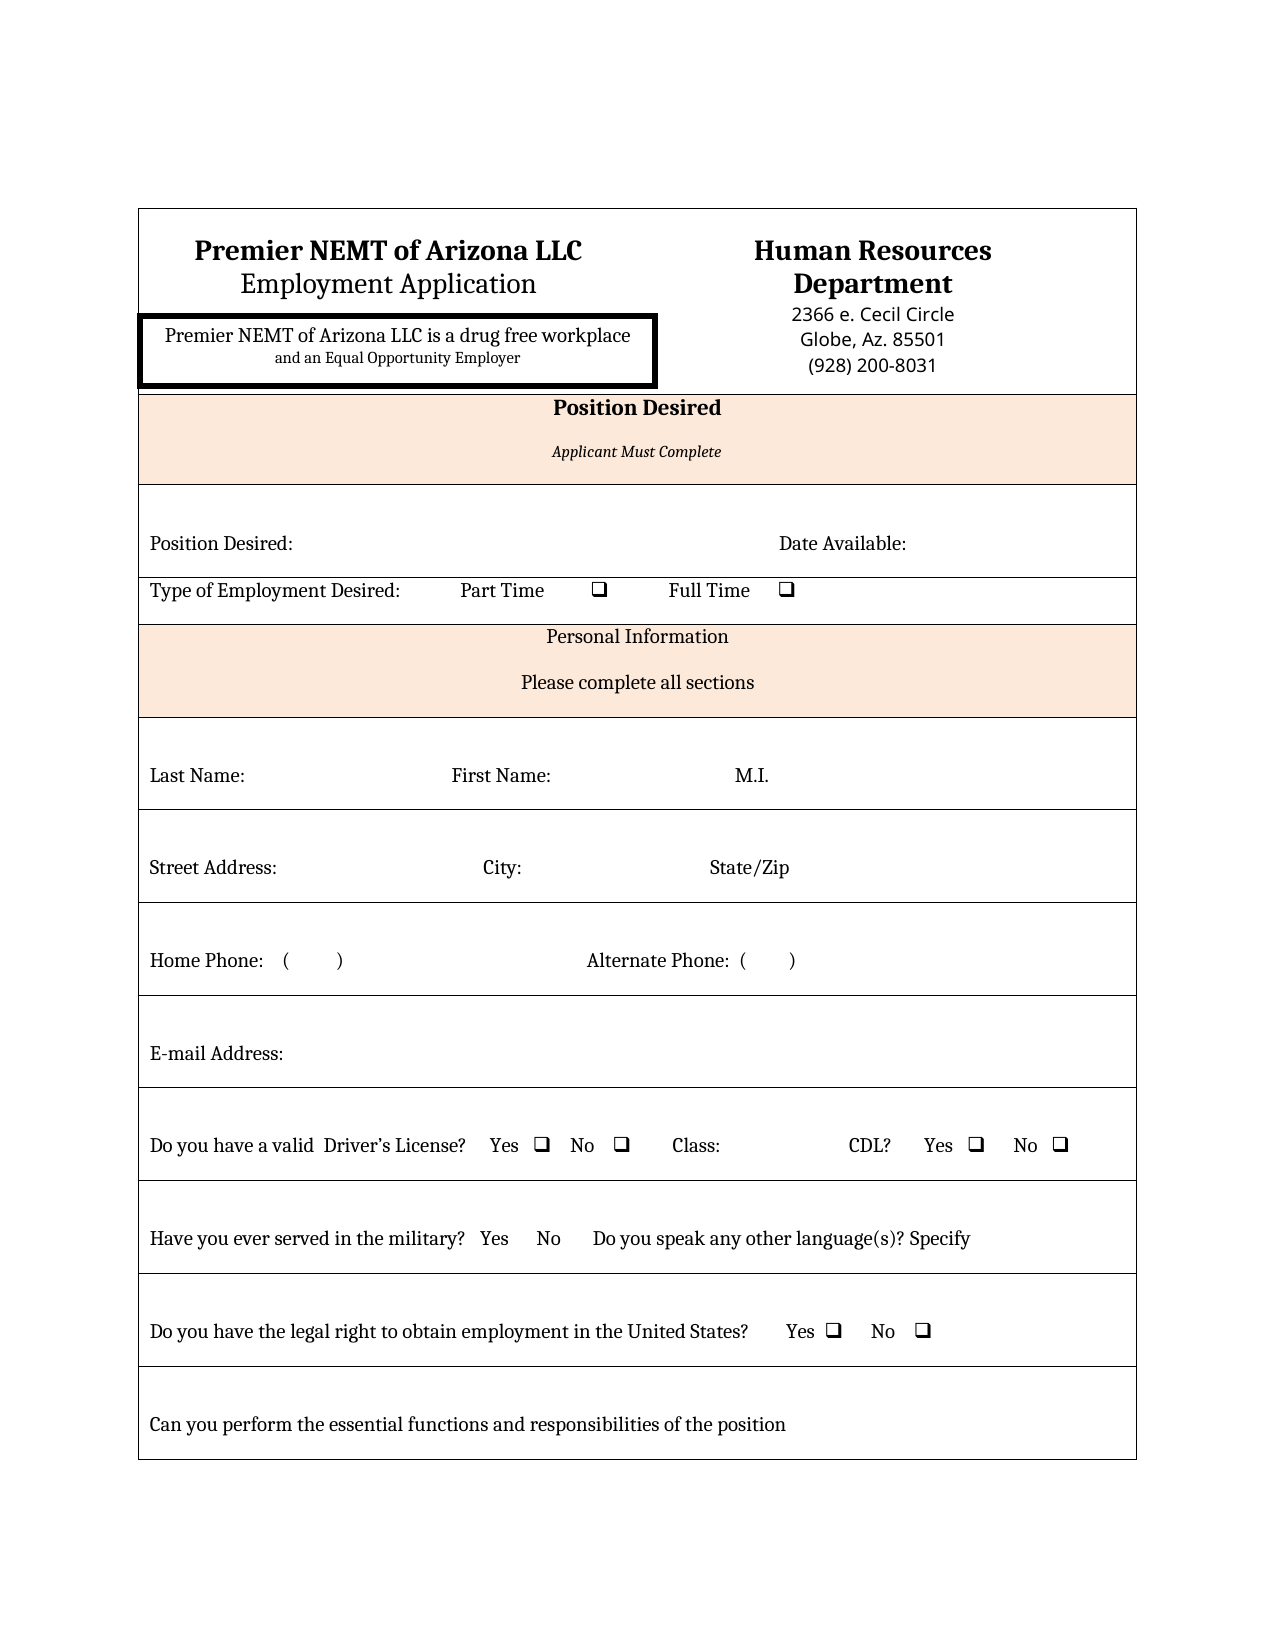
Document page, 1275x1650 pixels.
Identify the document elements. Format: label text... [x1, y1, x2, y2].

table_cell Have you ever served in the military? Yes No Do you speak any other language(s)? Specify [139, 1181, 1136, 1273]
table_cell Position Desired: Date Available: [139, 485, 1136, 577]
table_cell Do you have a valid Driver’s License? Yes No Class: CDL? Yes No [139, 1088, 1136, 1180]
table_cell Personal Information Please complete all sections [139, 625, 1136, 717]
table_cell Type of Employment Desired: Part Time Full Time [139, 578, 1136, 624]
table_cell Last Name: First Name: M.I. [139, 718, 1136, 809]
table_cell Home Phone: ( ) Alternate Phone: ( ) [139, 903, 1136, 995]
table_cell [139, 1367, 1136, 1459]
table_cell Street Address: City: State/Zip [139, 810, 1136, 902]
table_cell Do you have the legal right to obtain employment in the United States? Yes No [139, 1274, 1136, 1366]
table_cell Position Desired Applicant Must Complete [139, 395, 1136, 484]
table_cell E-mail Address: [139, 996, 1136, 1087]
table_header [139, 209, 1136, 393]
